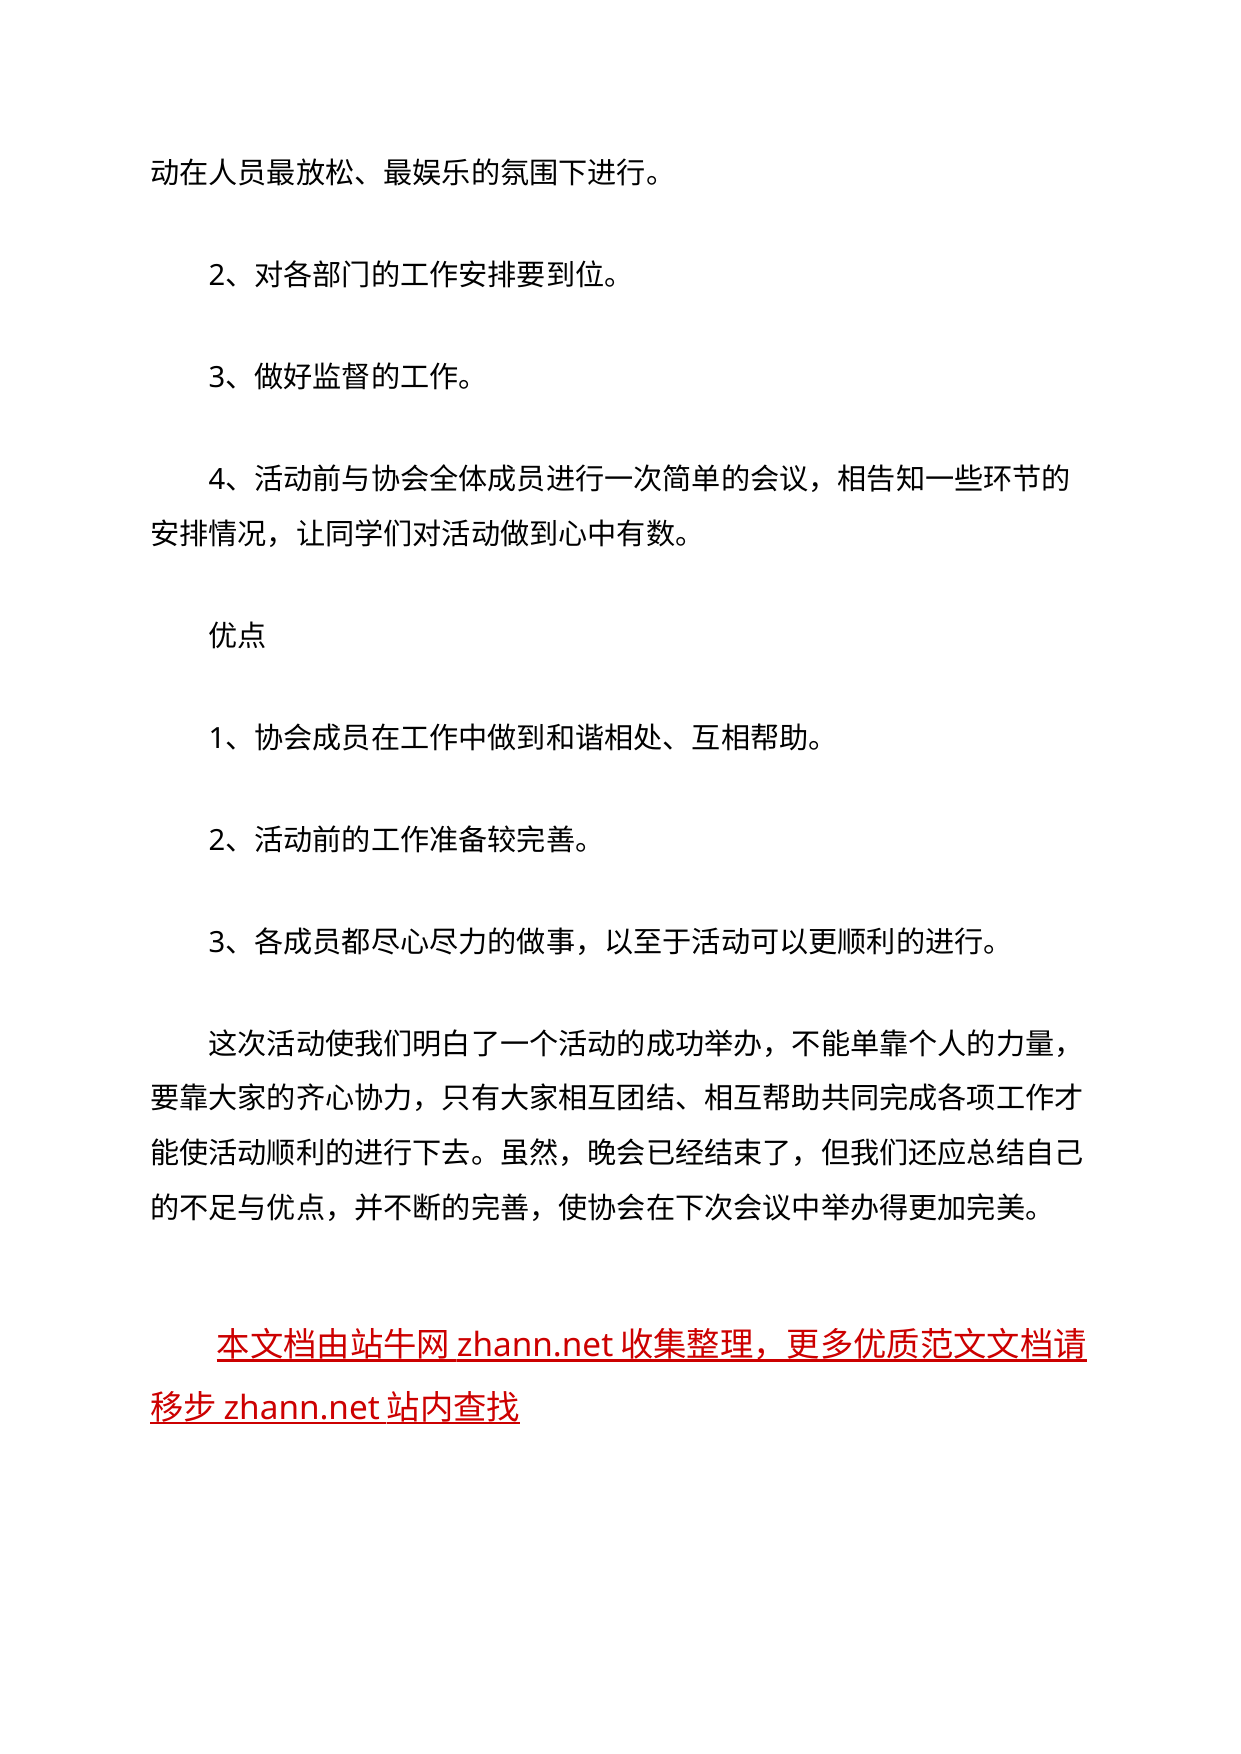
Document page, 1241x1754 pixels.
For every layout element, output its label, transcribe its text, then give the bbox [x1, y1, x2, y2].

text 优点 [150, 612, 1090, 655]
text 2、活动前的工作准备较完善。 [150, 816, 1090, 859]
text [150, 150, 1090, 192]
text 4、活动前与协会全体成员进行一次简单的会议，相告知一些环节的安排情况，让同学们对活动做到心中有数。 [150, 456, 1090, 553]
text 3、各成员都尽心尽力的做事，以至于活动可以更顺利的进行。 [150, 918, 1090, 961]
text 1、协会成员在工作中做到和谐相处、互相帮助。 [150, 714, 1090, 757]
text 这次活动使我们明白了一个活动的成功举办，不能单靠个人的力量，要靠大家的齐心协力，只有大家相互团结、相互帮助共同完成各项工作才能使活动顺利的进行下去。虽然，晚会已经结束了，但我们还应总结自己的不足与优点，并不断的完善，使协会在下次会议中举办得更加完美。 [150, 1020, 1090, 1227]
text 2、对各部门的工作安排要到位。 [150, 252, 1090, 294]
text 本文档由站牛网zhann.net收集整理，更多优质范文文档请移步zhann.net站内查找 [150, 1318, 1090, 1429]
text 3、做好监督的工作。 [150, 354, 1090, 396]
